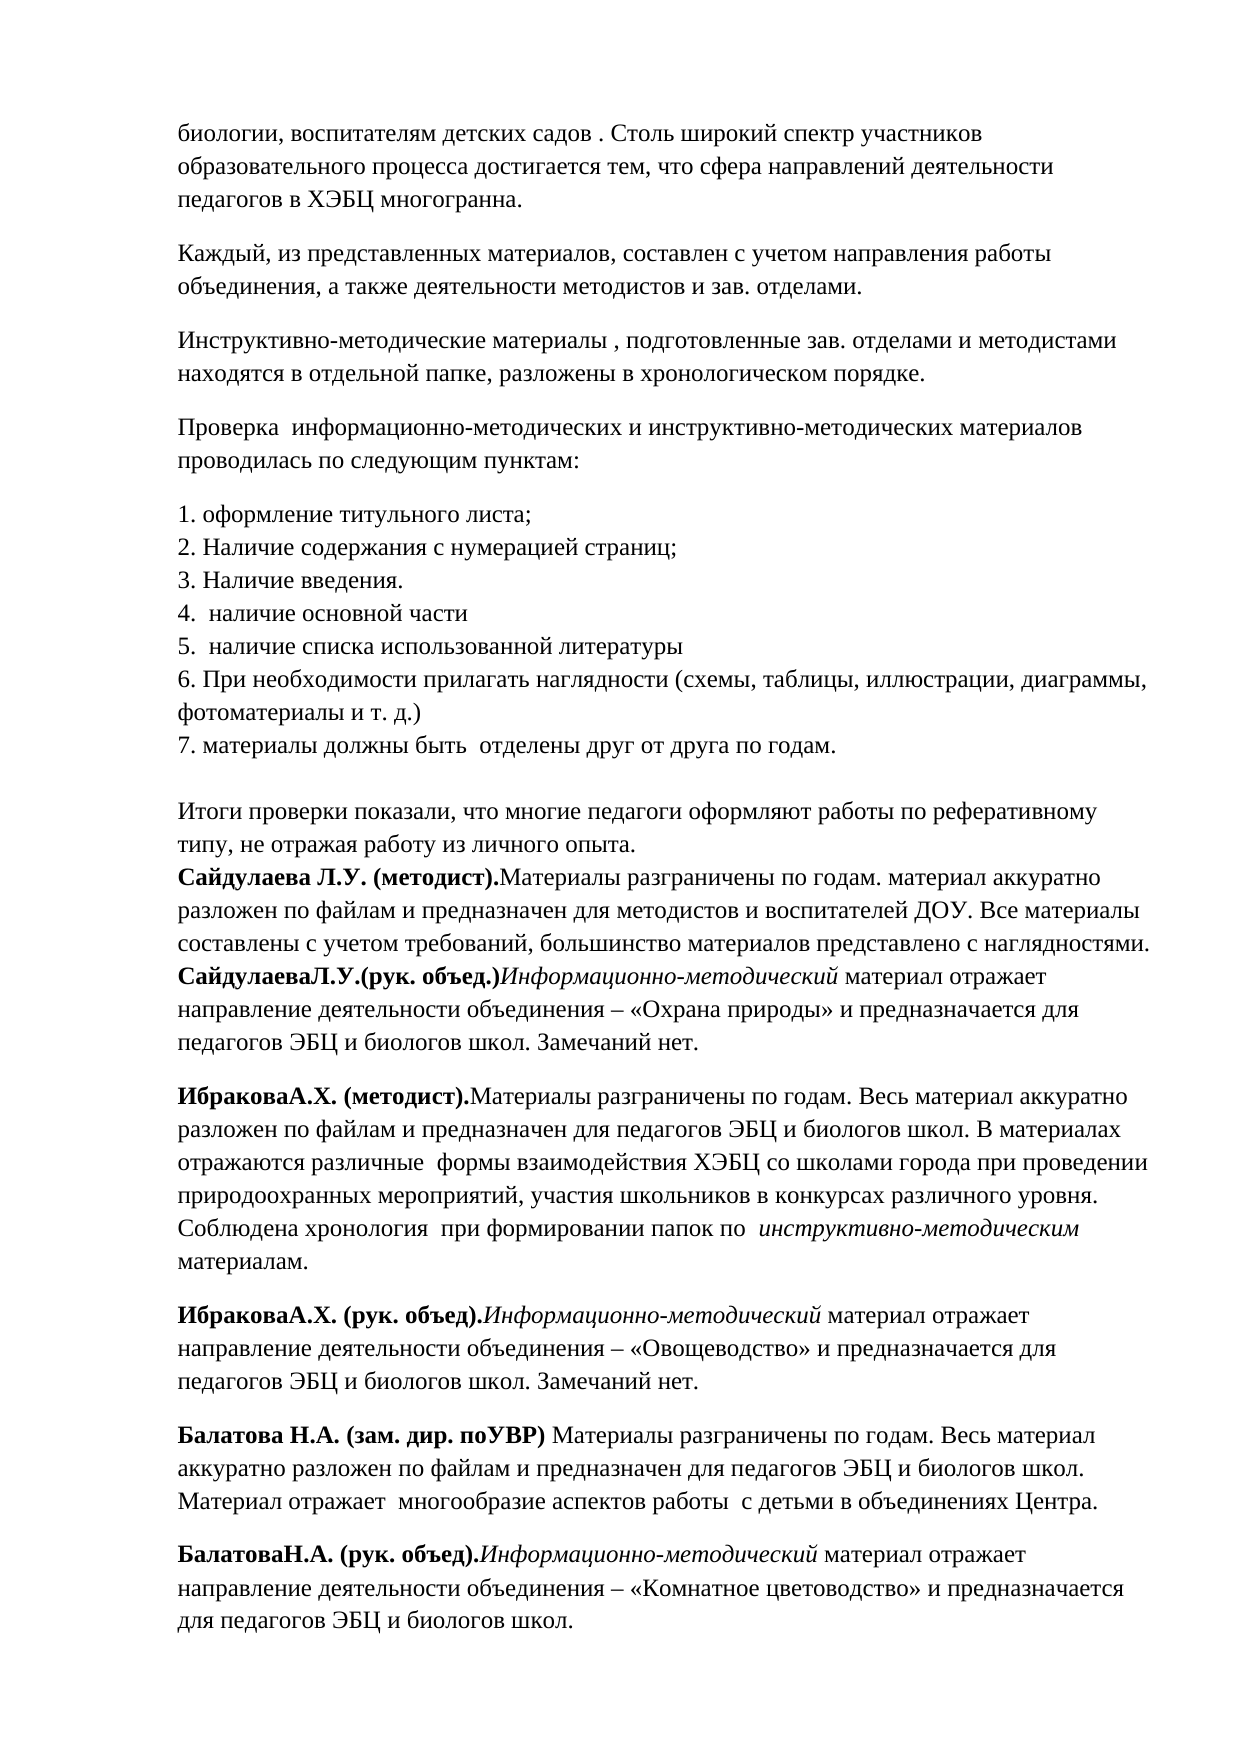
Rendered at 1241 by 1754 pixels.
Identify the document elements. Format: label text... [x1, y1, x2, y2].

text БалатоваН.А. (рук. объед).Информационно-методический материал отражает направление деятельности объединения – «Комнатное цветоводство» и предназначается для педагогов ЭБЦ и биологов школ. [177, 1539, 1152, 1634]
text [177, 118, 1152, 213]
text ИбраковаА.Х. (методист).Материалы разграничены по годам. Весь материал аккуратно разложен по файлам и предназначен для педагогов ЭБЦ и биологов школ. В материалах отражаются различные формы взаимодействия ХЭБЦ со школами города при проведении природоохранных мероприятий, участия школьников в конкурсах различного уровня. Соблюдена хронология при формировании папок по инструктивно-методическим материалам. [177, 1081, 1152, 1275]
text СайдулаеваЛ.У.(рук. объед.)Информационно-методический материал отражает направление деятельности объединения – «Охрана природы» и предназначается для педагогов ЭБЦ и биологов школ. Замечаний нет. [177, 961, 1152, 1056]
text ИбраковаА.Х. (рук. объед).Информационно-методический материал отражает направление деятельности объединения – «Овощеводство» и предназначается для педагогов ЭБЦ и биологов школ. Замечаний нет. [177, 1300, 1152, 1394]
text 5. наличие списка использованной литературы [177, 631, 1152, 659]
text 7. материалы должны быть отделены друг от друга по годам. [177, 730, 1152, 758]
text 2. Наличие содержания с нумерацией страниц; [177, 532, 1152, 560]
text 1. оформление титульного листа; [177, 499, 1152, 527]
text Инструктивно-методические материалы , подготовленные зав. отделами и методистами находятся в отдельной папке, разложены в хронологическом порядке. [177, 325, 1152, 387]
text Балатова Н.А. (зам. дир. поУВР) Материалы разграничены по годам. Весь материал аккуратно разложен по файлам и предназначен для педагогов ЭБЦ и биологов школ. Материал отражает многообразие аспектов работы с детьми в объединениях Центра. [177, 1420, 1152, 1514]
text Итоги проверки показали, что многие педагоги оформляют работы по реферативному типу, не отражая работу из личного опыта. [177, 796, 1152, 858]
text Проверка информационно-методических и инструктивно-методических материалов проводилась по следующим пунктам: [177, 412, 1152, 473]
text Каждый, из представленных материалов, составлен с учетом направления работы объединения, а также деятельности методистов и зав. отделами. [177, 238, 1152, 300]
text 3. Наличие введения. [177, 565, 1152, 593]
text 4. наличие основной части [177, 598, 1152, 626]
text Сайдулаева Л.У. (методист).Материалы разграничены по годам. материал аккуратно разложен по файлам и предназначен для методистов и воспитателей ДОУ. Все материалы составлены с учетом требований, большинство материалов представлено с наглядностями. [177, 862, 1152, 957]
text 6. При необходимости прилагать наглядности (схемы, таблицы, иллюстрации, диаграммы, фотоматериалы и т. д.) [177, 664, 1152, 726]
